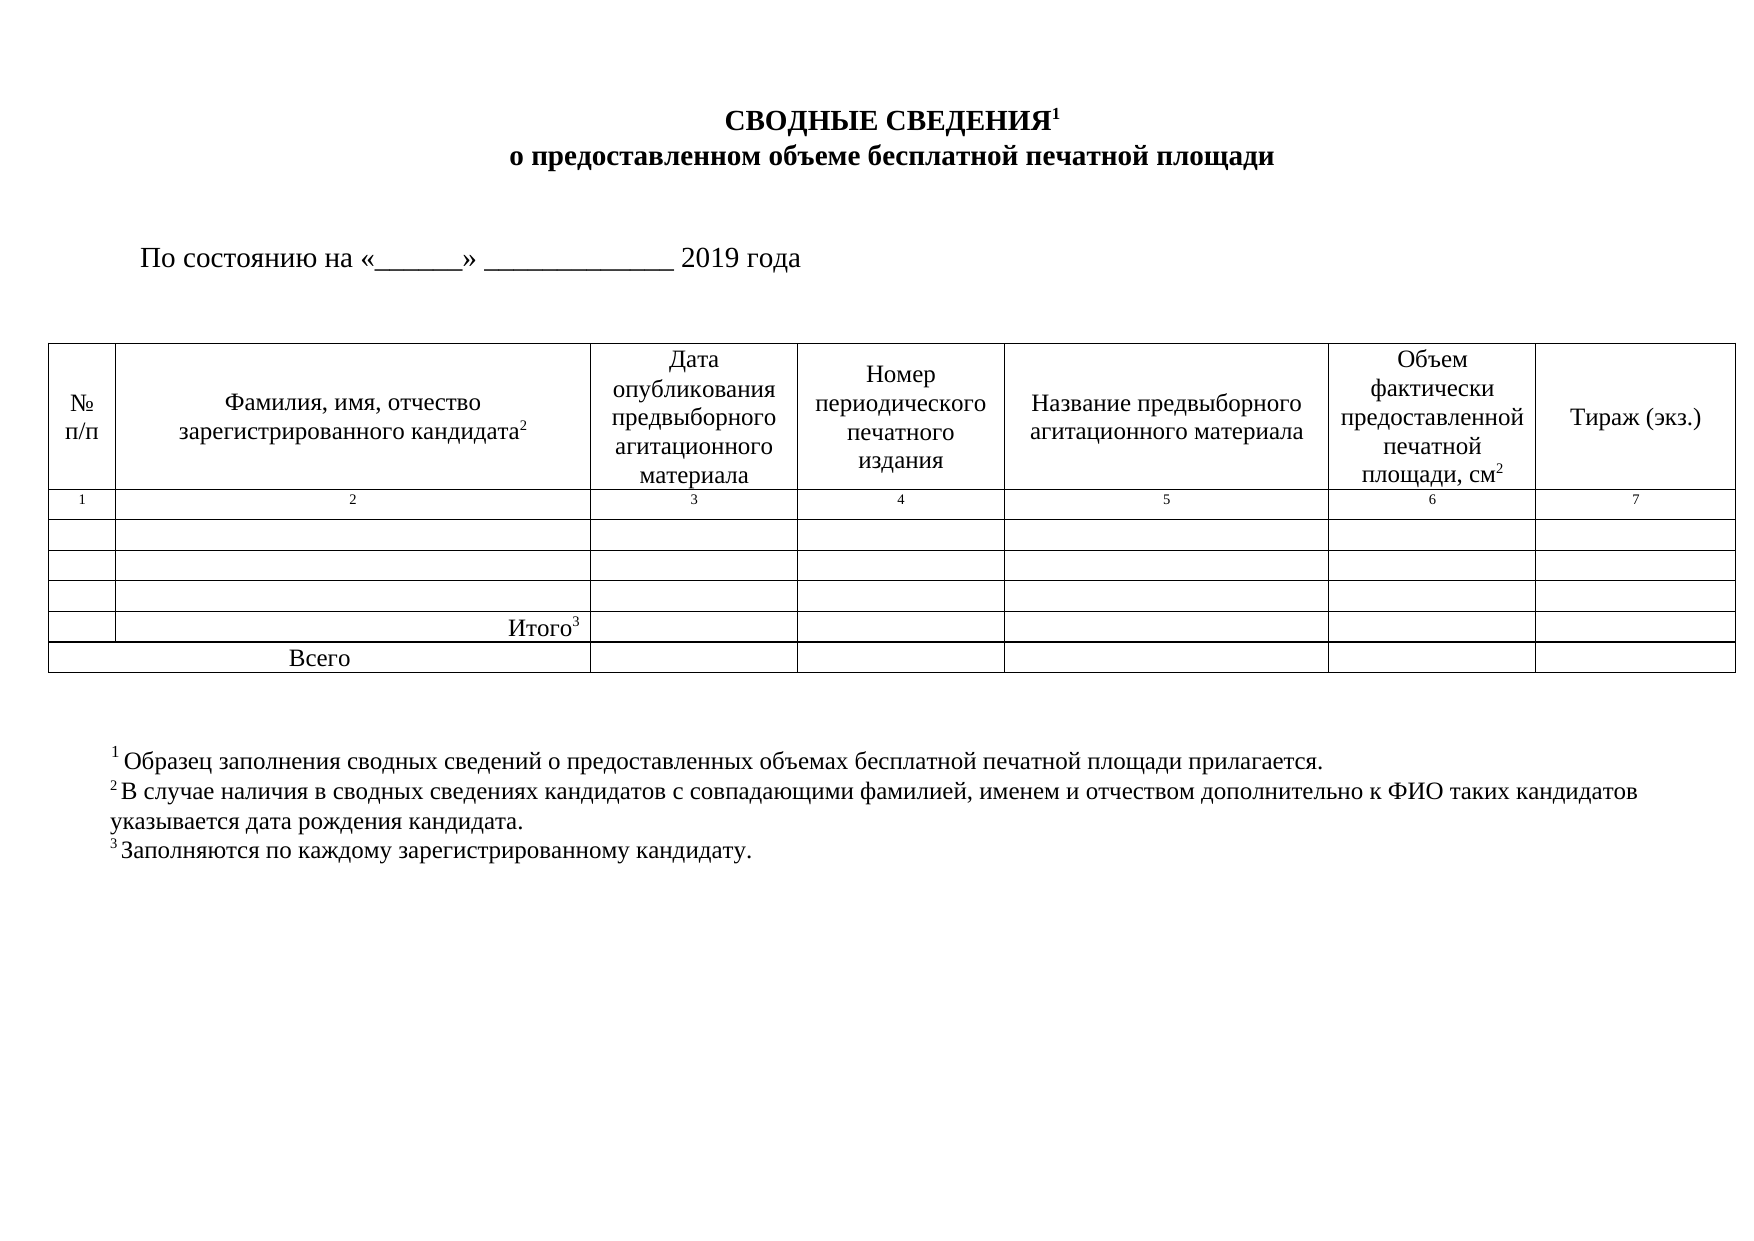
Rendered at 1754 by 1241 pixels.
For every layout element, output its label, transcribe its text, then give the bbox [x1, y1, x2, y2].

table_cell [49, 581, 115, 611]
table_cell 4 [798, 490, 1004, 519]
table_cell [116, 520, 590, 550]
table_cell [49, 520, 115, 550]
table_cell 2 [116, 490, 590, 519]
text СВОДНЫЕ СВЕДЕНИЯ1 [60, 103, 1724, 137]
table_cell [1005, 581, 1328, 611]
table_cell [1329, 643, 1535, 672]
table_cell [1536, 643, 1735, 672]
table_cell [1329, 520, 1535, 550]
table_cell 6 [1329, 490, 1535, 519]
table_cell [116, 551, 590, 580]
table_header Фамилия, имя, отчество зарегистрированного кандидата2 [116, 344, 590, 489]
table_cell Всего [49, 643, 590, 672]
table_cell [591, 520, 797, 550]
table_header № п/п [49, 344, 115, 489]
table_cell [798, 551, 1004, 580]
table_cell [49, 612, 115, 641]
table_cell [798, 581, 1004, 611]
table_cell [1536, 520, 1735, 550]
table_header Номер периодического печатного издания [798, 344, 1004, 489]
table_cell [1005, 551, 1328, 580]
table_cell [798, 520, 1004, 550]
table_cell [1536, 581, 1735, 611]
table_cell [1536, 551, 1735, 580]
table_cell 5 [1005, 490, 1328, 519]
table_cell [1329, 551, 1535, 580]
table_header Дата опубликования предвыборного агитационного материала [591, 344, 797, 489]
table_cell [1005, 612, 1328, 641]
table_cell [798, 643, 1004, 672]
table_cell 3 [591, 490, 797, 519]
table_cell [1536, 612, 1735, 641]
table_cell 7 [1536, 490, 1735, 519]
text 1 Образец заполнения сводных сведений о предоставленных объемах бесплатной печатной площади прилагается. [60, 742, 1724, 776]
table_cell Итого3 [116, 612, 590, 641]
table_cell [1005, 643, 1328, 672]
text указывается дата рождения кандидата. [60, 806, 1724, 835]
table_header Объем фактически предоставленной печатной площади, см2 [1329, 344, 1535, 489]
table_header Название предвыборного агитационного материала [1005, 344, 1328, 489]
table_cell 1 [49, 490, 115, 519]
table_cell [1329, 612, 1535, 641]
table_cell [591, 612, 797, 641]
table_cell [1005, 520, 1328, 550]
table_cell [591, 581, 797, 611]
table_cell [591, 551, 797, 580]
table_header Тираж (экз.) [1536, 344, 1735, 489]
text По состоянию на «______» _____________ 2019 года [60, 240, 1724, 274]
text 3 Заполняются по каждому зарегистрированному кандидату. [60, 835, 1724, 864]
table_cell [1329, 581, 1535, 611]
text 2 В случае наличия в сводных сведениях кандидатов с совпадающими фамилией, именем и отчеством дополнительно к ФИО таких кандидатов [60, 776, 1724, 805]
table_cell [49, 551, 115, 580]
table_cell [798, 612, 1004, 641]
table_cell [591, 643, 797, 672]
table_cell [116, 581, 590, 611]
text о предоставленном объеме бесплатной печатной площади [60, 138, 1724, 171]
